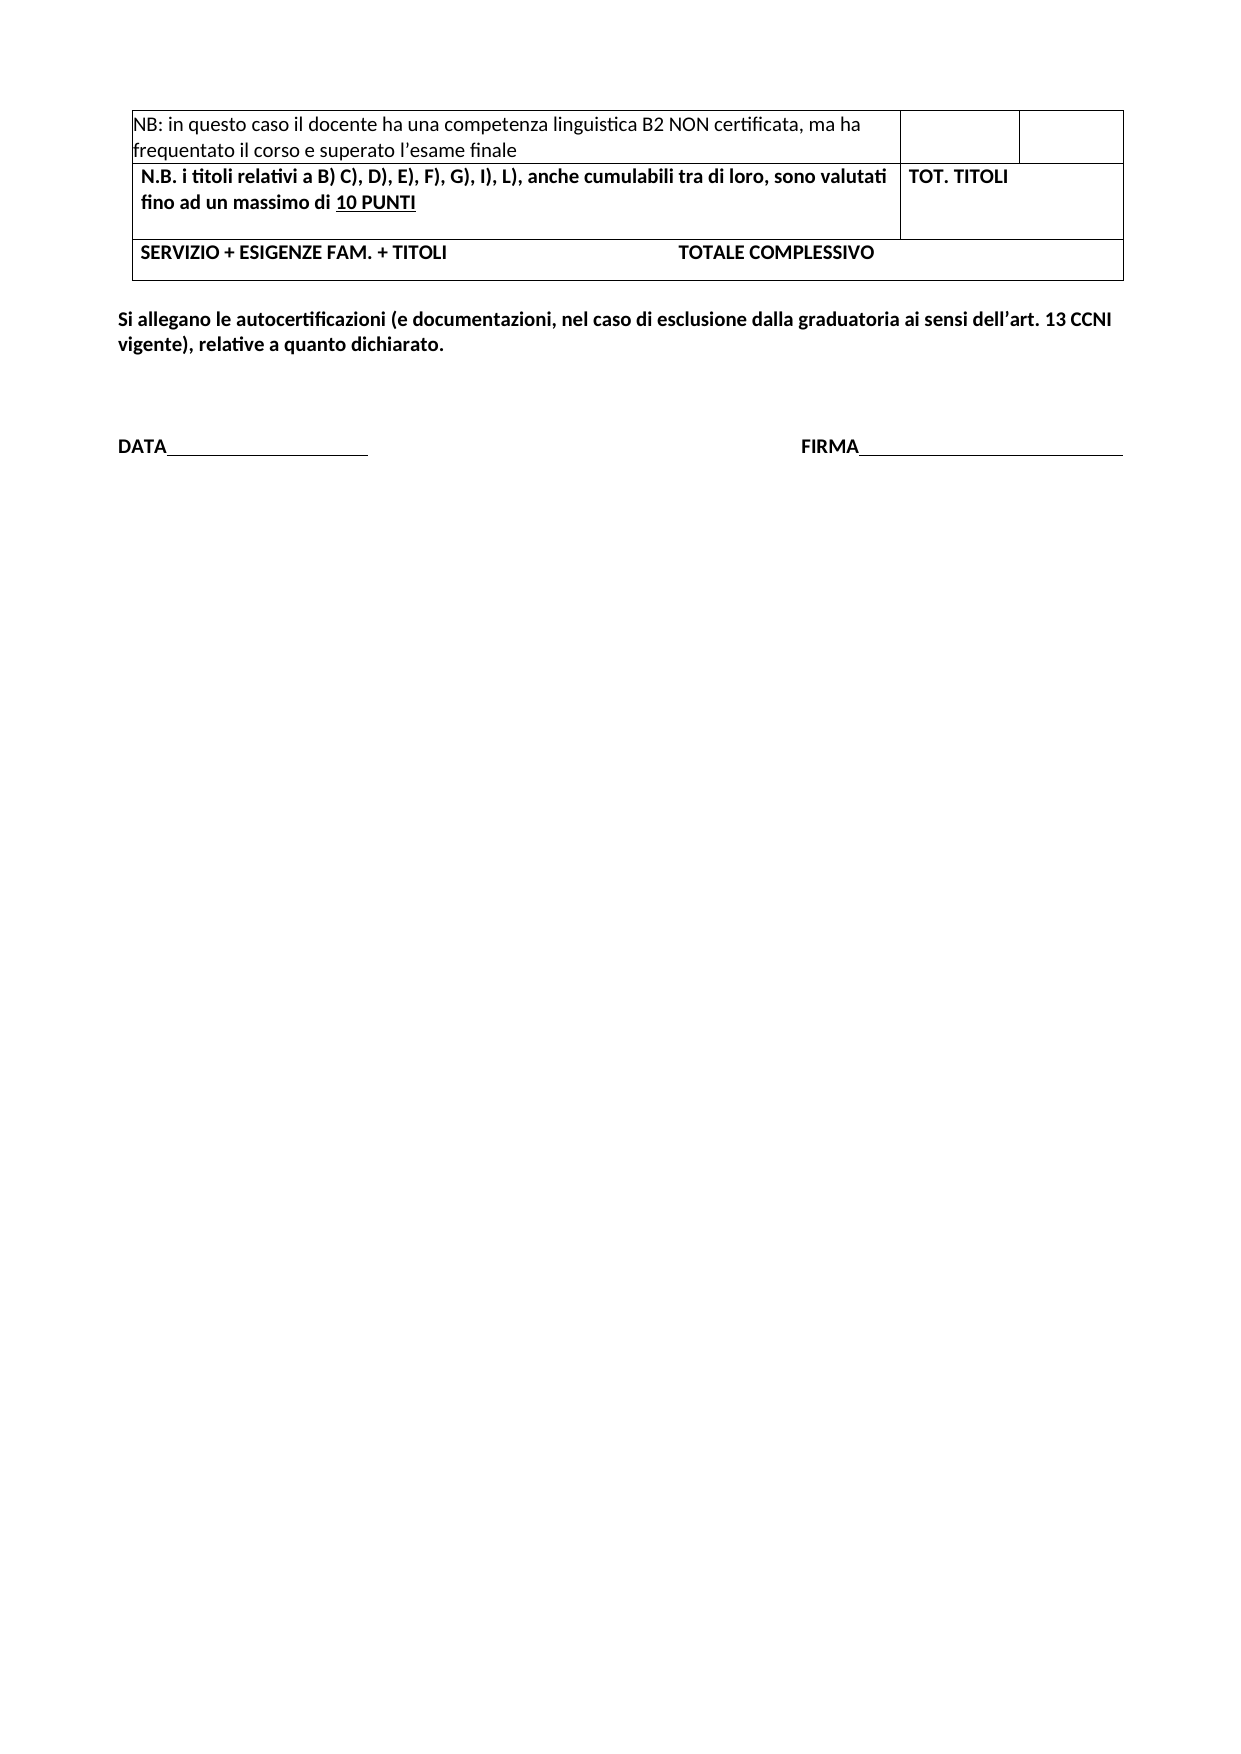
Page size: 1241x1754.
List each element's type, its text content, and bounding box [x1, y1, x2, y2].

table_cell [901, 240, 1123, 280]
table_cell N.B. i titoli relativi a B) C), D), E), F), G), I), L), anche cumulabili tra di loro, sono valutati fino ad un massimo di 10 PUNTI [133, 164, 900, 238]
table_cell TOTALE COMPLESSIVO [562, 240, 901, 280]
table_cell [901, 111, 1019, 162]
subtitle Si allegano le autocertificazioni (e documentazioni, nel caso di esclusione dalla graduatoria ai sensi dell’art. 13 CCNI vigente), relative a quanto dichiarato. [118, 306, 1144, 357]
table_cell TOT. TITOLI [901, 164, 1123, 238]
table_cell [1020, 111, 1123, 162]
table_cell SERVIZIO + ESIGENZE FAM. + TITOLI [133, 240, 562, 280]
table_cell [133, 111, 900, 162]
text DATA FIRMA [118, 433, 1144, 458]
